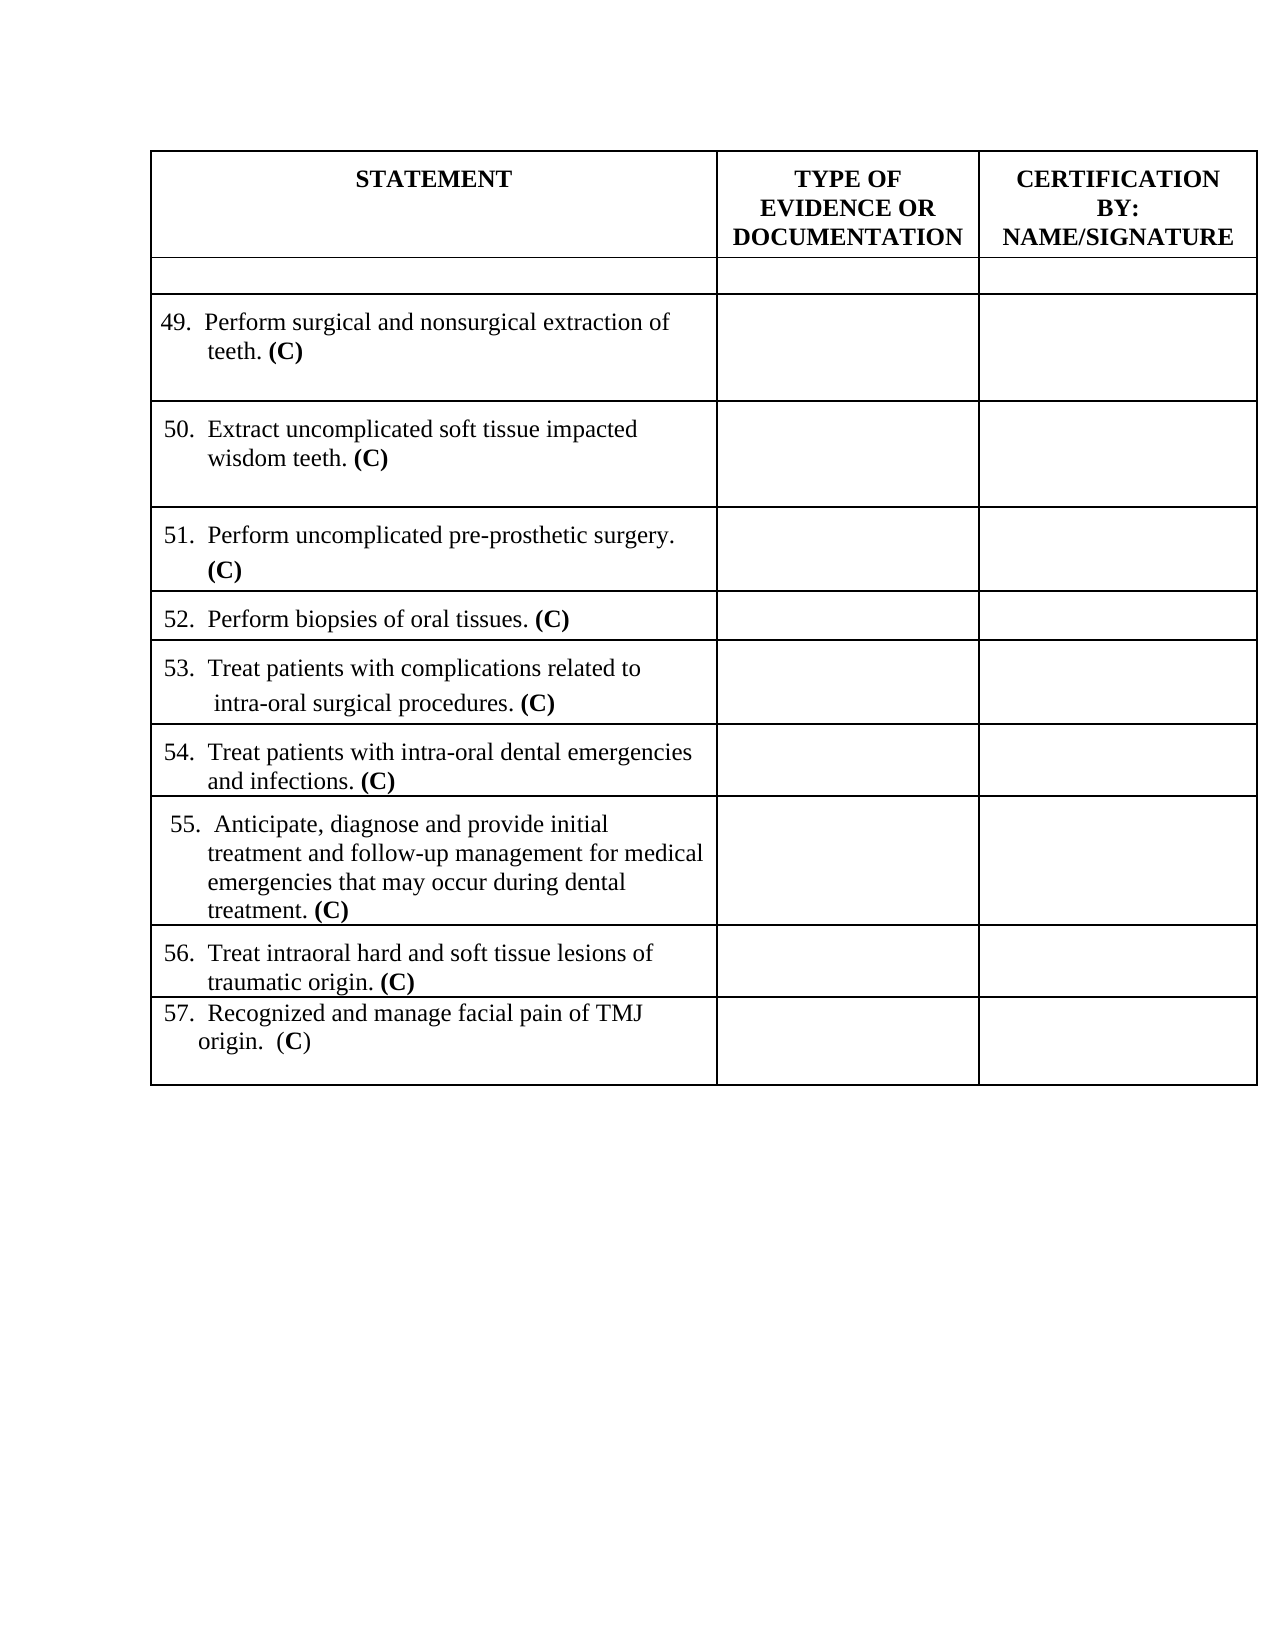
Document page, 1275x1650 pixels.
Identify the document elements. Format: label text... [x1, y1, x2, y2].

table_cell [718, 641, 978, 723]
table_cell 53. Treat patients with complications related to intra-oral surgical procedures. (C) [152, 641, 716, 723]
table_cell [718, 725, 978, 795]
table_cell [718, 592, 978, 639]
table_cell 57. Recognized and manage facial pain of TMJ origin. (C) [152, 998, 716, 1084]
table_cell 49. Perform surgical and nonsurgical extraction of teeth. (C) [152, 295, 716, 400]
table_cell 56. Treat intraoral hard and soft tissue lesions of traumatic origin. (C) [152, 926, 716, 996]
table_cell [718, 797, 978, 924]
table_cell [980, 508, 1256, 590]
table_cell 54. Treat patients with intra-oral dental emergencies and infections. (C) [152, 725, 716, 795]
table_cell [980, 797, 1256, 924]
table_cell [718, 402, 978, 506]
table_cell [152, 258, 716, 293]
table_cell [980, 725, 1256, 795]
table_cell 55. Anticipate, diagnose and provide initial treatment and follow-up management for medical emergencies that may occur during dental treatment. (C) [152, 797, 716, 924]
table_header TYPE OF EVIDENCE OR DOCUMENTATION [718, 152, 978, 257]
table_cell 50. Extract uncomplicated soft tissue impacted wisdom teeth. (C) [152, 402, 716, 506]
table_cell [718, 998, 978, 1084]
table_cell [980, 641, 1256, 723]
table_cell [980, 295, 1256, 400]
table_cell [980, 998, 1256, 1084]
table_cell 52. Perform biopsies of oral tissues. (C) [152, 592, 716, 639]
table_cell [718, 926, 978, 996]
table_header STATEMENT [152, 152, 716, 257]
table_cell 51. Perform uncomplicated pre-prosthetic surgery. (C) [152, 508, 716, 590]
table_cell [718, 295, 978, 400]
table_cell [980, 258, 1256, 293]
table_cell [980, 592, 1256, 639]
table_header CERTIFICATION BY: NAME/SIGNATURE [980, 152, 1256, 257]
table_cell [980, 926, 1256, 996]
table_cell [718, 258, 978, 293]
table_cell [980, 402, 1256, 506]
table_cell [718, 508, 978, 590]
